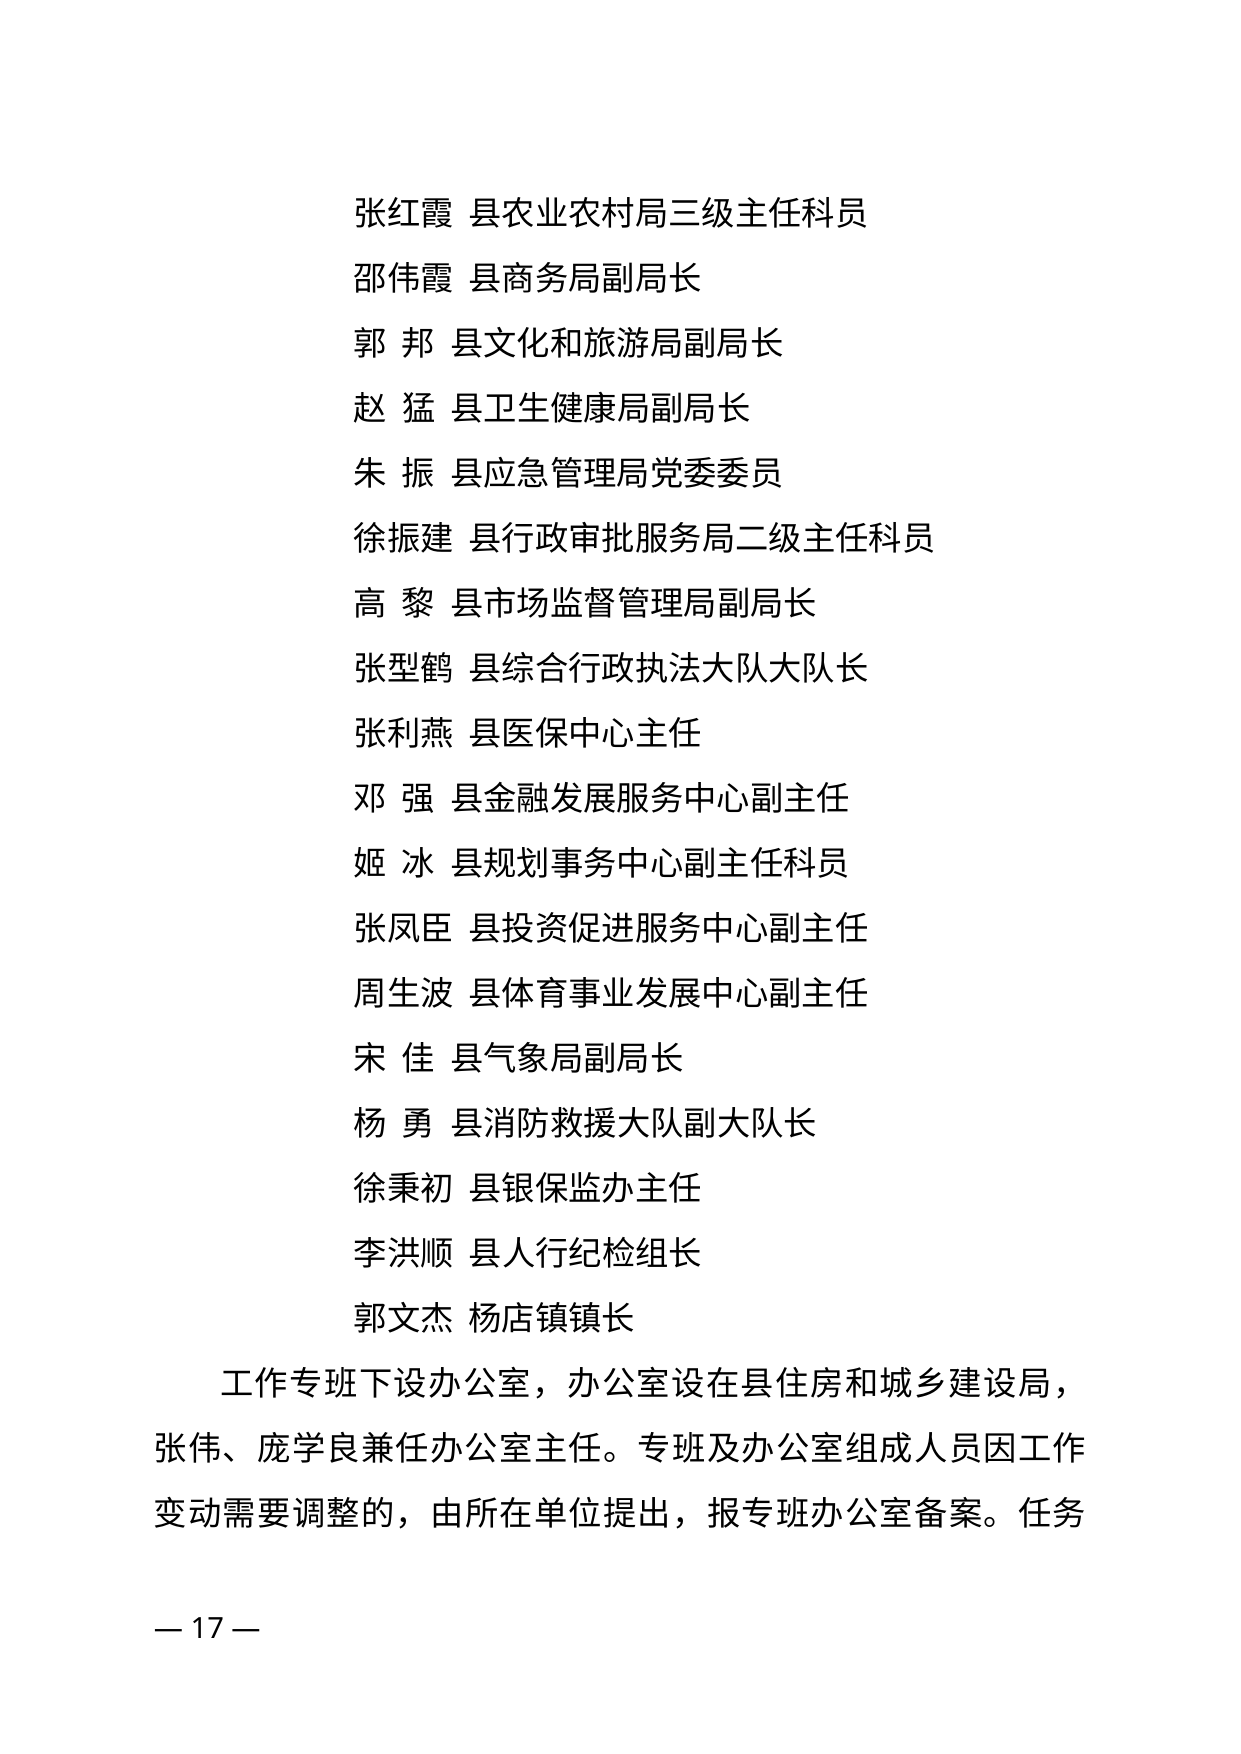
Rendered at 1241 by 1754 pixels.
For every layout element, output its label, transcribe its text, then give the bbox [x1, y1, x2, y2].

text 邵伟霞 县商务局副局长 [153, 243, 1087, 308]
text 李洪顺 县人行纪检组长 [153, 1218, 1087, 1283]
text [153, 1348, 1087, 1543]
text 张凤臣 县投资促进服务中心副主任 [153, 893, 1087, 958]
text 姬 冰 县规划事务中心副主任科员 [153, 828, 1087, 893]
text 徐振建 县行政审批服务局二级主任科员 [153, 503, 1087, 568]
text 高 黎 县市场监督管理局副局长 [153, 568, 1087, 633]
text 杨 勇 县消防救援大队副大队长 [153, 1088, 1087, 1153]
text 赵 猛 县卫生健康局副局长 [153, 373, 1087, 438]
text 郭 邦 县文化和旅游局副局长 [153, 308, 1087, 373]
text 邓 强 县金融发展服务中心副主任 [153, 763, 1087, 828]
text 朱 振 县应急管理局党委委员 [153, 438, 1087, 503]
text 周生波 县体育事业发展中心副主任 [153, 958, 1087, 1023]
text 张型鹤 县综合行政执法大队大队长 [153, 633, 1087, 698]
text 徐秉初 县银保监办主任 [153, 1153, 1087, 1218]
text 宋 佳 县气象局副局长 [153, 1023, 1087, 1088]
text 张利燕 县医保中心主任 [153, 698, 1087, 763]
text 郭文杰 杨店镇镇长 [153, 1283, 1087, 1348]
text 张红霞 县农业农村局三级主任科员 [153, 178, 1087, 243]
